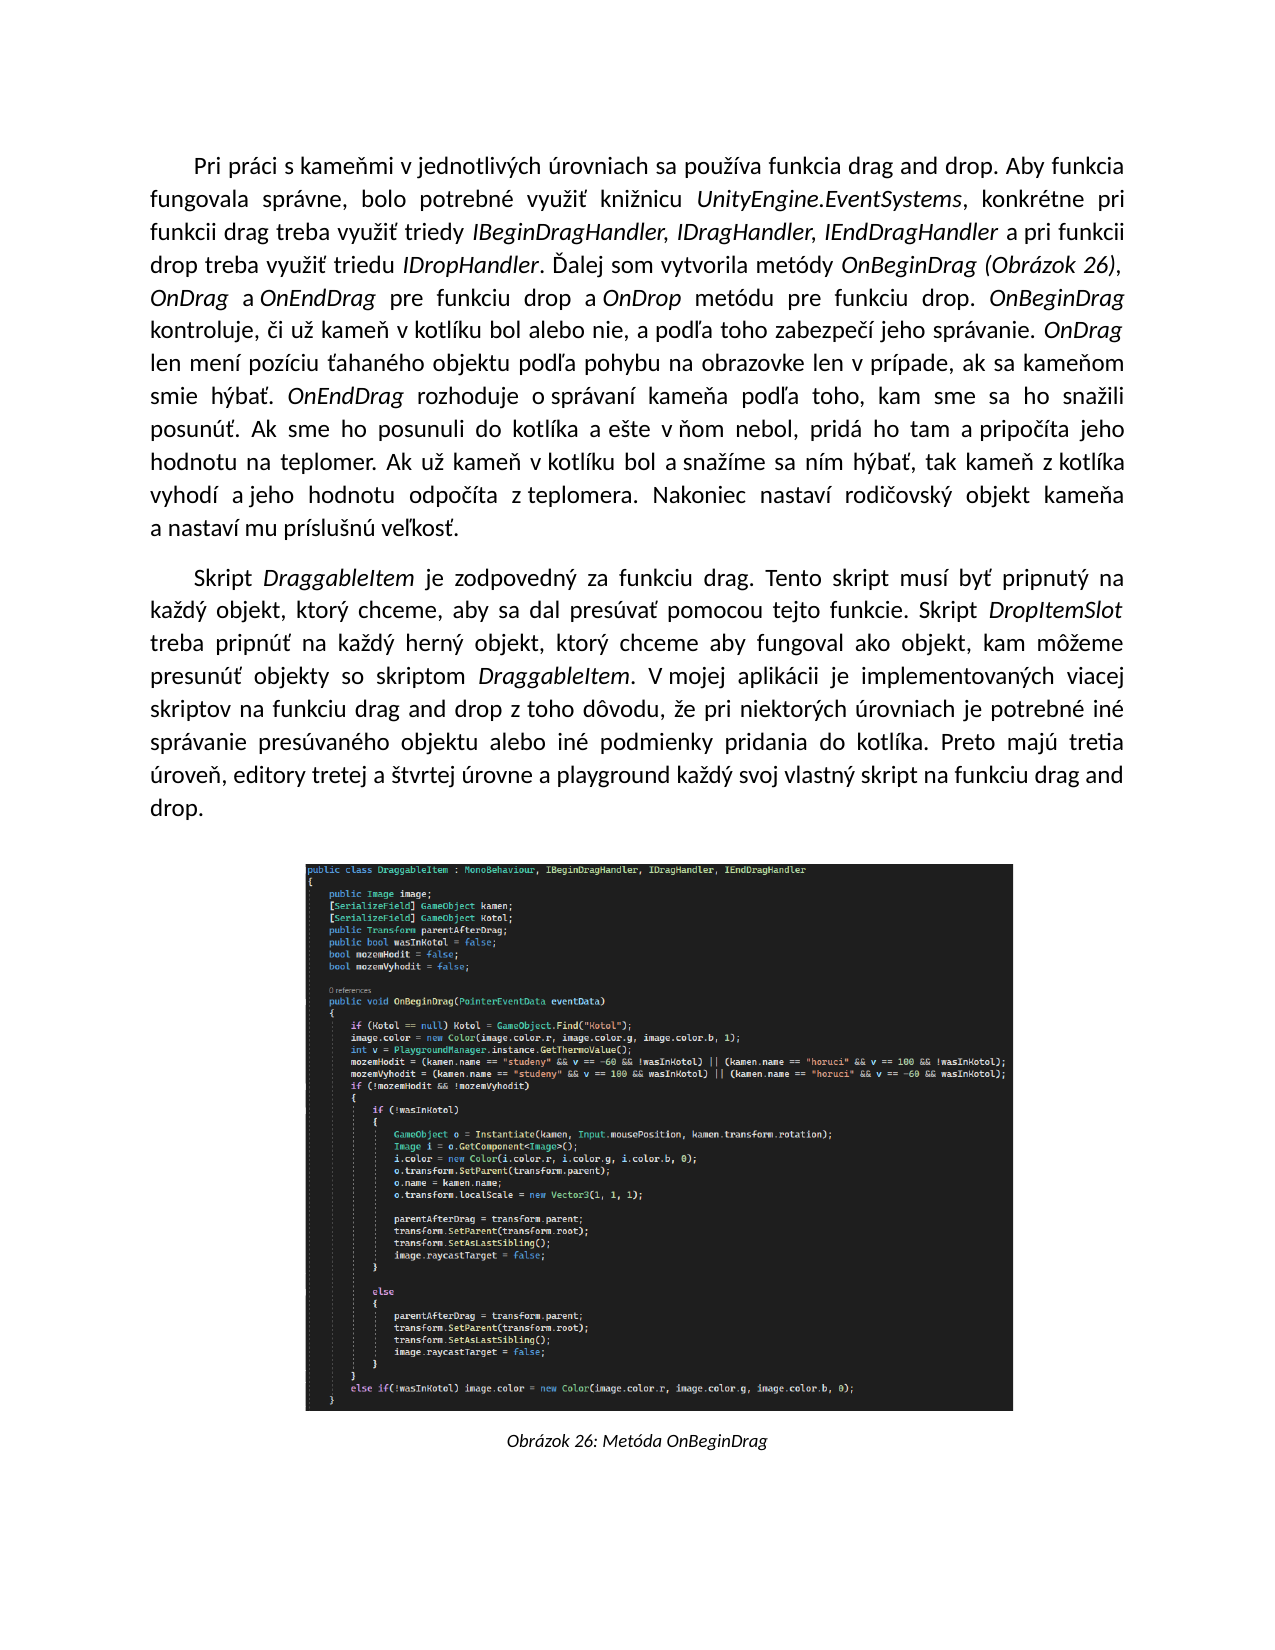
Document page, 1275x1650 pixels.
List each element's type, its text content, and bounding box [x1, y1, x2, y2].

text Obrázok 26: Metóda OnBeginDrag [150, 1429, 1125, 1452]
text Skript DraggableItem je zodpovedný za funkciu drag. Tento skript musí byť pripnutý na každý objekt, ktorý chceme, aby sa dal presúvať pomocou tejto funkcie. Skript DropItemSlot treba pripnúť na každý herný objekt, ktorý chceme aby fungoval ako objekt, kam môžeme presunúť objekty so skriptom DraggableItem. V mojej aplikácii je implementovaných viacej skriptov na funkciu drag and drop z toho dôvodu, že pri niektorých úrovniach je potrebné iné správanie presúvaného objektu alebo iné podmienky pridania do kotlíka. Preto majú tretia úroveň, editory tretej a štvrtej úrovne a playground každý svoj vlastný skript na funkciu drag and drop. [150, 562, 1125, 823]
text Pri práci s kameňmi v jednotlivých úrovniach sa používa funkcia drag and drop. Aby funkcia fungovala správne, bolo potrebné využiť knižnicu UnityEngine.EventSystems, konkrétne pri funkcii drag treba využiť triedy IBeginDragHandler, IDragHandler, IEndDragHandler a pri funkcii drop treba využiť triedu IDropHandler. Ďalej som vytvorila metódy OnBeginDrag (Obrázok 26), OnDrag a OnEndDrag pre funkciu drop a OnDrop metódu pre funkciu drop. OnBeginDrag kontroluje, či už kameň v kotlíku bol alebo nie, a podľa toho zabezpečí jeho správanie. OnDrag len mení pozíciu ťahaného objektu podľa pohybu na obrazovke len v prípade, ak sa kameňom smie hýbať. OnEndDrag rozhoduje o správaní kameňa podľa toho, kam sme sa ho snažili posunúť. Ak sme ho posunuli do kotlíka a ešte v ňom nebol, pridá ho tam a pripočíta jeho hodnotu na teplomer. Ak už kameň v kotlíku bol a snažíme sa ním hýbať, tak kameň z kotlíka vyhodí a jeho hodnotu odpočíta z teplomera. Nakoniec nastaví rodičovský objekt kameňa a nastaví mu príslušnú veľkosť. [150, 150, 1125, 543]
